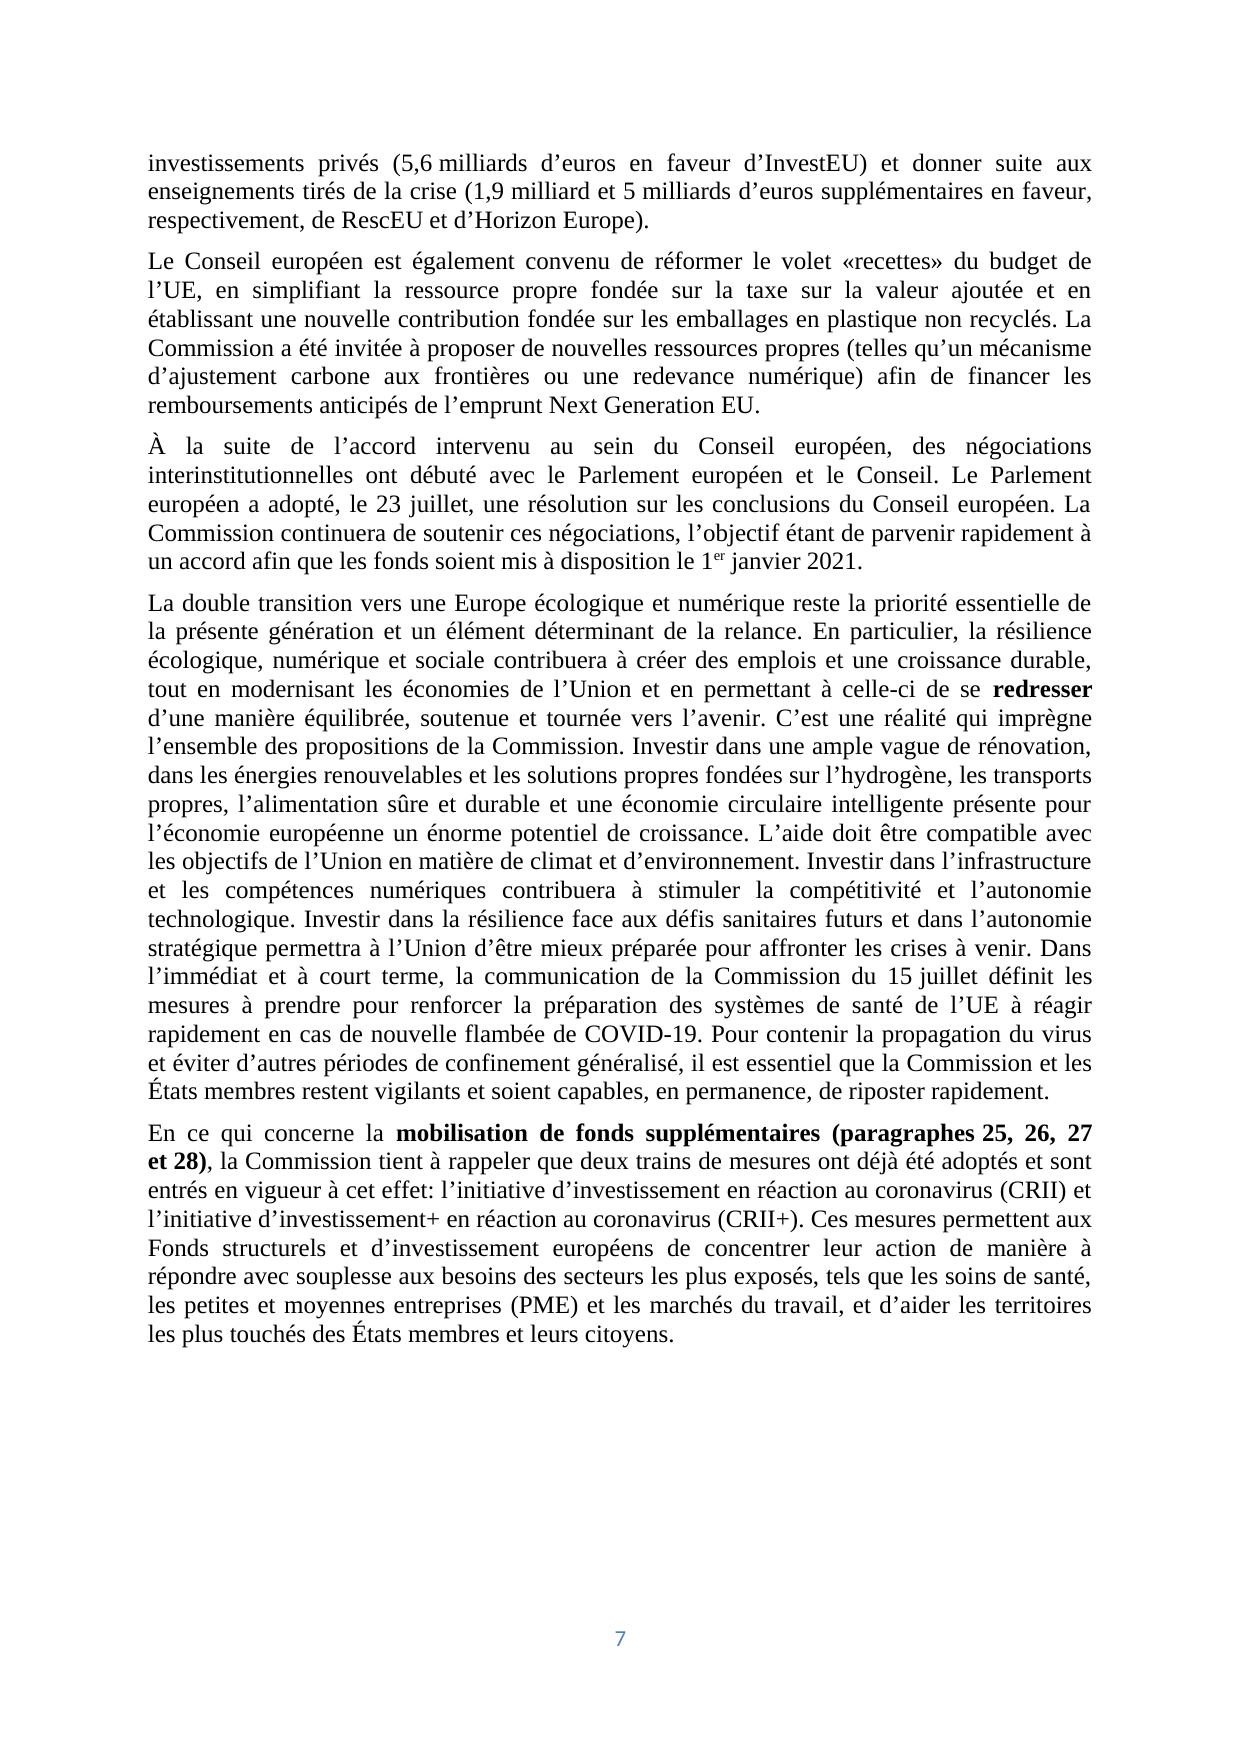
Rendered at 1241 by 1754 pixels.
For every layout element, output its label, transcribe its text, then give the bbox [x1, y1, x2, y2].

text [148, 148, 1093, 234]
text La double transition vers une Europe écologique et numérique reste la priorité essentielle de la présente génération et un élément déterminant de la relance. En particulier, la résilience écologique, numérique et sociale contribuera à créer des emplois et une croissance durable, tout en modernisant les économies de l’Union et en permettant à celle-ci de se redresser d’une manière équilibrée, soutenue et tournée vers l’avenir. C’est une réalité qui imprègne l’ensemble des propositions de la Commission. Investir dans une ample vague de rénovation, dans les énergies renouvelables et les solutions propres fondées sur l’hydrogène, les transports propres, l’alimentation sûre et durable et une économie circulaire intelligente présente pour l’économie européenne un énorme potentiel de croissance. L’aide doit être compatible avec les objectifs de l’Union en matière de climat et d’environnement. Investir dans l’infrastructure et les compétences numériques contribuera à stimuler la compétitivité et l’autonomie technologique. Investir dans la résilience face aux défis sanitaires futurs et dans l’autonomie stratégique permettra à l’Union d’être mieux préparée pour affronter les crises à venir. Dans l’immédiat et à court terme, la communication de la Commission du 15 juillet définit les mesures à prendre pour renforcer la préparation des systèmes de santé de l’UE à réagir rapidement en cas de nouvelle flambée de COVID-19. Pour contenir la propagation du virus et éviter d’autres périodes de confinement généralisé, il est essentiel que la Commission et les États membres restent vigilants et soient capables, en permanence, de riposter rapidement. [148, 588, 1093, 1105]
text À la suite de l’accord intervenu au sein du Conseil européen, des négociations interinstitutionnelles ont débuté avec le Parlement européen et le Conseil. Le Parlement européen a adopté, le 23 juillet, une résolution sur les conclusions du Conseil européen. La Commission continuera de soutenir ces négociations, l’objectif étant de parvenir rapidement à un accord afin que les fonds soient mis à disposition le 1er janvier 2021. [148, 431, 1093, 575]
text Le Conseil européen est également convenu de réformer le volet «recettes» du budget de l’UE, en simplifiant la ressource propre fondée sur la taxe sur la valeur ajoutée et en établissant une nouvelle contribution fondée sur les emballages en plastique non recyclés. La Commission a été invitée à proposer de nouvelles ressources propres (telles qu’un mécanisme d’ajustement carbone aux frontières ou une redevance numérique) afin de financer les remboursements anticipés de l’emprunt Next Generation EU. [148, 246, 1093, 419]
text En ce qui concerne la mobilisation de fonds supplémentaires (paragraphes 25, 26, 27 et 28), la Commission tient à rappeler que deux trains de mesures ont déjà été adoptés et sont entrés en vigueur à cet effet: l’initiative d’investissement en réaction au coronavirus (CRII) et l’initiative d’investissement+ en réaction au coronavirus (CRII+). Ces mesures permettent aux Fonds structurels et d’investissement européens de concentrer leur action de manière à répondre avec souplesse aux besoins des secteurs les plus exposés, tels que les soins de santé, les petites et moyennes entreprises (PME) et les marchés du travail, et d’aider les territoires les plus touchés des États membres et leurs citoyens. [148, 1118, 1093, 1348]
